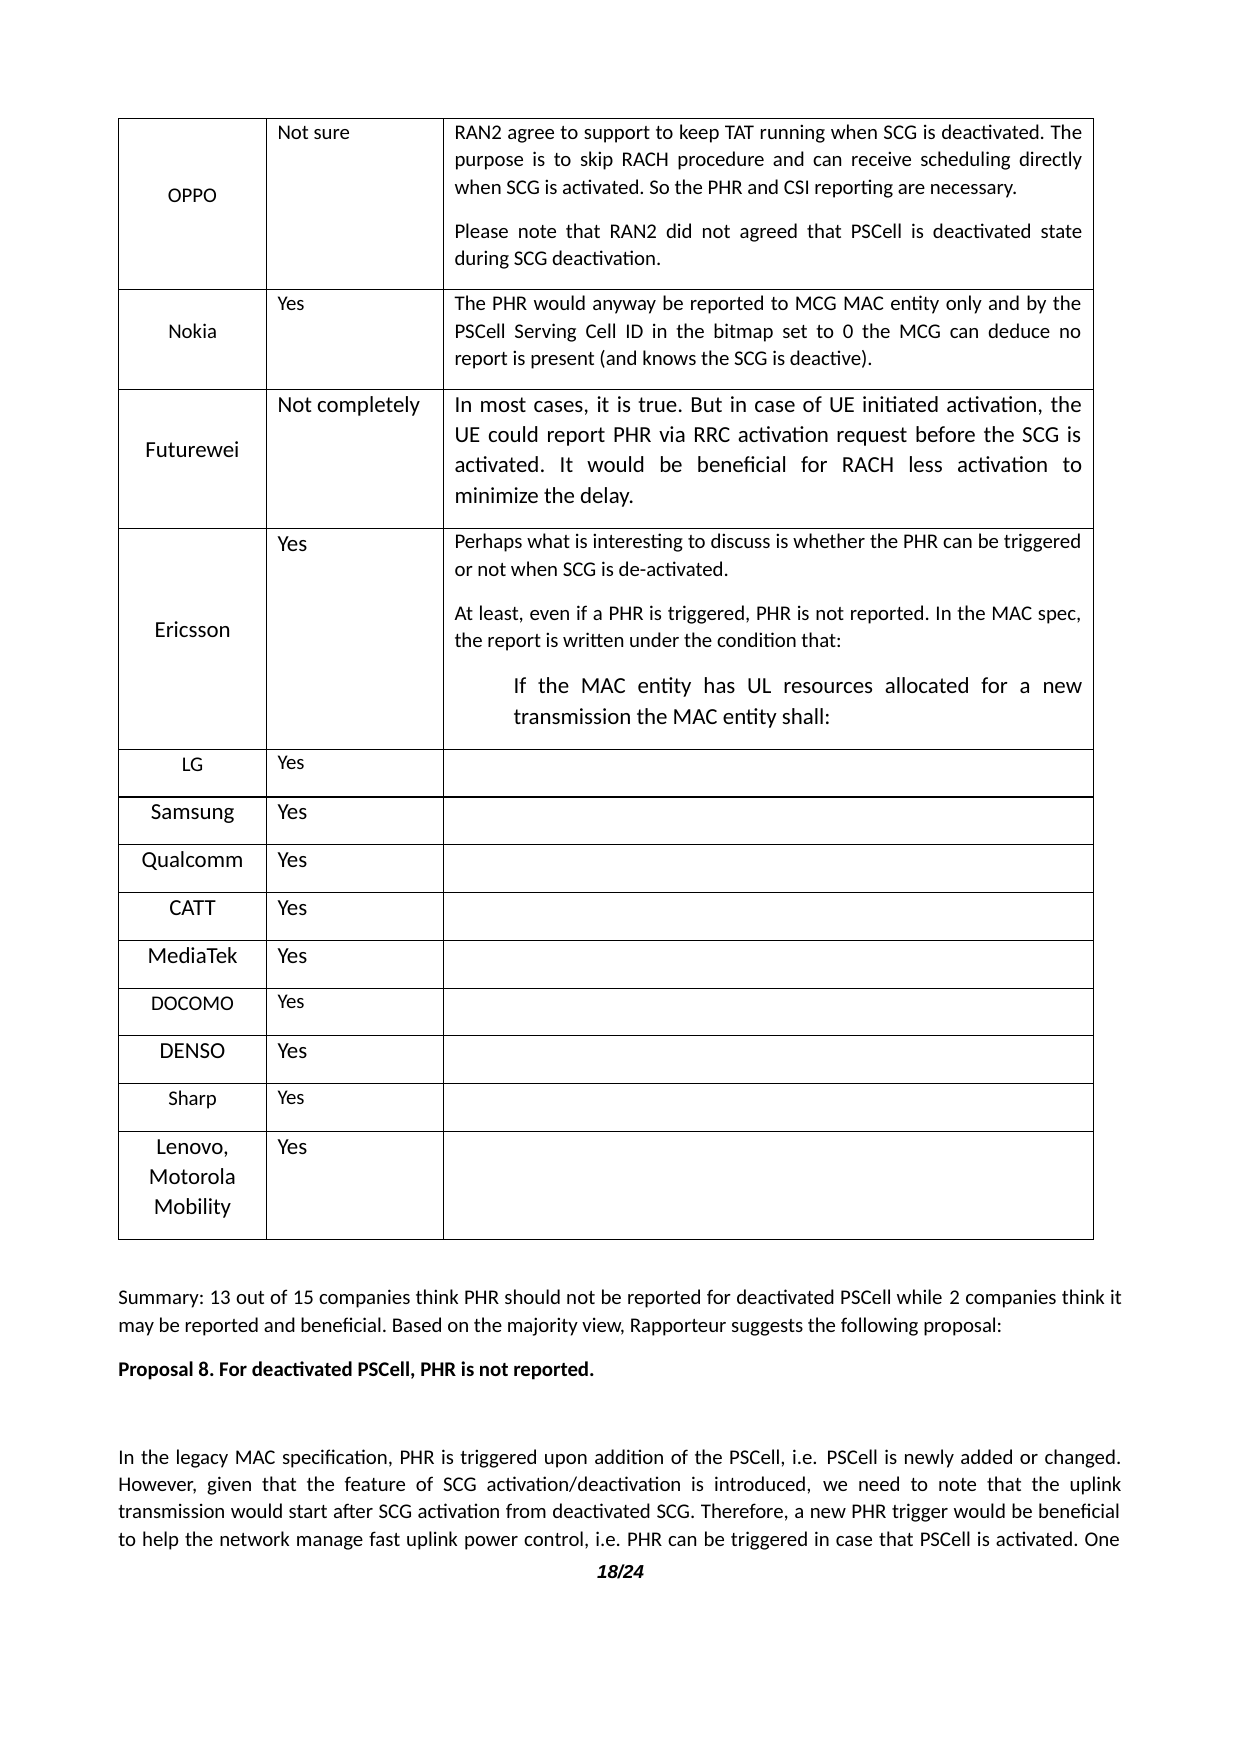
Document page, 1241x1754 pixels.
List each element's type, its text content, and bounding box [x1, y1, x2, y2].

table_cell Yes [267, 845, 443, 892]
table_cell [444, 750, 1093, 796]
table_cell Qualcomm [119, 845, 266, 892]
table_cell [444, 1132, 1093, 1239]
table_cell Lenovo, Motorola Mobility [119, 1132, 266, 1239]
table_cell OPPO [119, 119, 266, 289]
table_cell Futurewei [119, 390, 266, 528]
table_cell Nokia [119, 290, 266, 389]
table_cell [444, 941, 1093, 988]
table_cell Yes [267, 750, 443, 796]
text Summary: 13 out of 15 companies think PHR should not be reported for deactivated PSCell while 2 companies think it may be reported and beneficial. Based on the majority view, Rapporteur suggests the following proposal: [118, 1284, 1122, 1337]
table_cell In most cases, it is true. But in case of UE initiated activation, the UE could report PHR via RRC activation request before the SCG is activated. It would be beneficial for RACH less activation to minimize the delay. [444, 390, 1093, 528]
table_cell [444, 893, 1093, 940]
table_cell [444, 798, 1093, 844]
table_cell RAN2 agree to support to keep TAT running when SCG is deactivated. The purpose is to skip RACH procedure and can receive scheduling directly when SCG is activated. So the PHR and CSI reporting are necessary. Please note that RAN2 did not agreed that PSCell is deactivated state during SCG deactivation. [444, 119, 1093, 289]
table_cell Yes [267, 989, 443, 1035]
table_cell Yes [267, 290, 443, 389]
table_cell The PHR would anyway be reported to MCG MAC entity only and by the PSCell Serving Cell ID in the bitmap set to 0 the MCG can deduce no report is present (and knows the SCG is deactive). [444, 290, 1093, 389]
table_cell Not sure [267, 119, 443, 289]
text Proposal 8. For deactivated PSCell, PHR is not reported. [118, 1356, 1122, 1381]
table_cell Yes [267, 529, 443, 748]
table_cell [444, 845, 1093, 892]
table_cell Yes [267, 1084, 443, 1131]
table_cell DOCOMO [119, 989, 266, 1035]
table_cell [444, 1084, 1093, 1131]
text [118, 1444, 1122, 1552]
table_cell Yes [267, 893, 443, 940]
table_cell DENSO [119, 1036, 266, 1083]
table_cell Sharp [119, 1084, 266, 1131]
table_cell Yes [267, 1132, 443, 1239]
table_cell Samsung [119, 798, 266, 844]
table_cell [444, 989, 1093, 1035]
table_cell Not completely [267, 390, 443, 528]
table_cell LG [119, 750, 266, 796]
table_cell Yes [267, 941, 443, 988]
table_cell Yes [267, 1036, 443, 1083]
table_cell Yes [267, 798, 443, 844]
table_cell MediaTek [119, 941, 266, 988]
table_cell [444, 1036, 1093, 1083]
table_cell CATT [119, 893, 266, 940]
table_cell Perhaps what is interesting to discuss is whether the PHR can be triggered or not when SCG is de-activated. At least, even if a PHR is triggered, PHR is not reported. In the MAC spec, the report is written under the condition that: If the MAC entity has UL resources allocated for a new transmission the MAC entity shall: [444, 529, 1093, 748]
table_cell Ericsson [119, 529, 266, 748]
